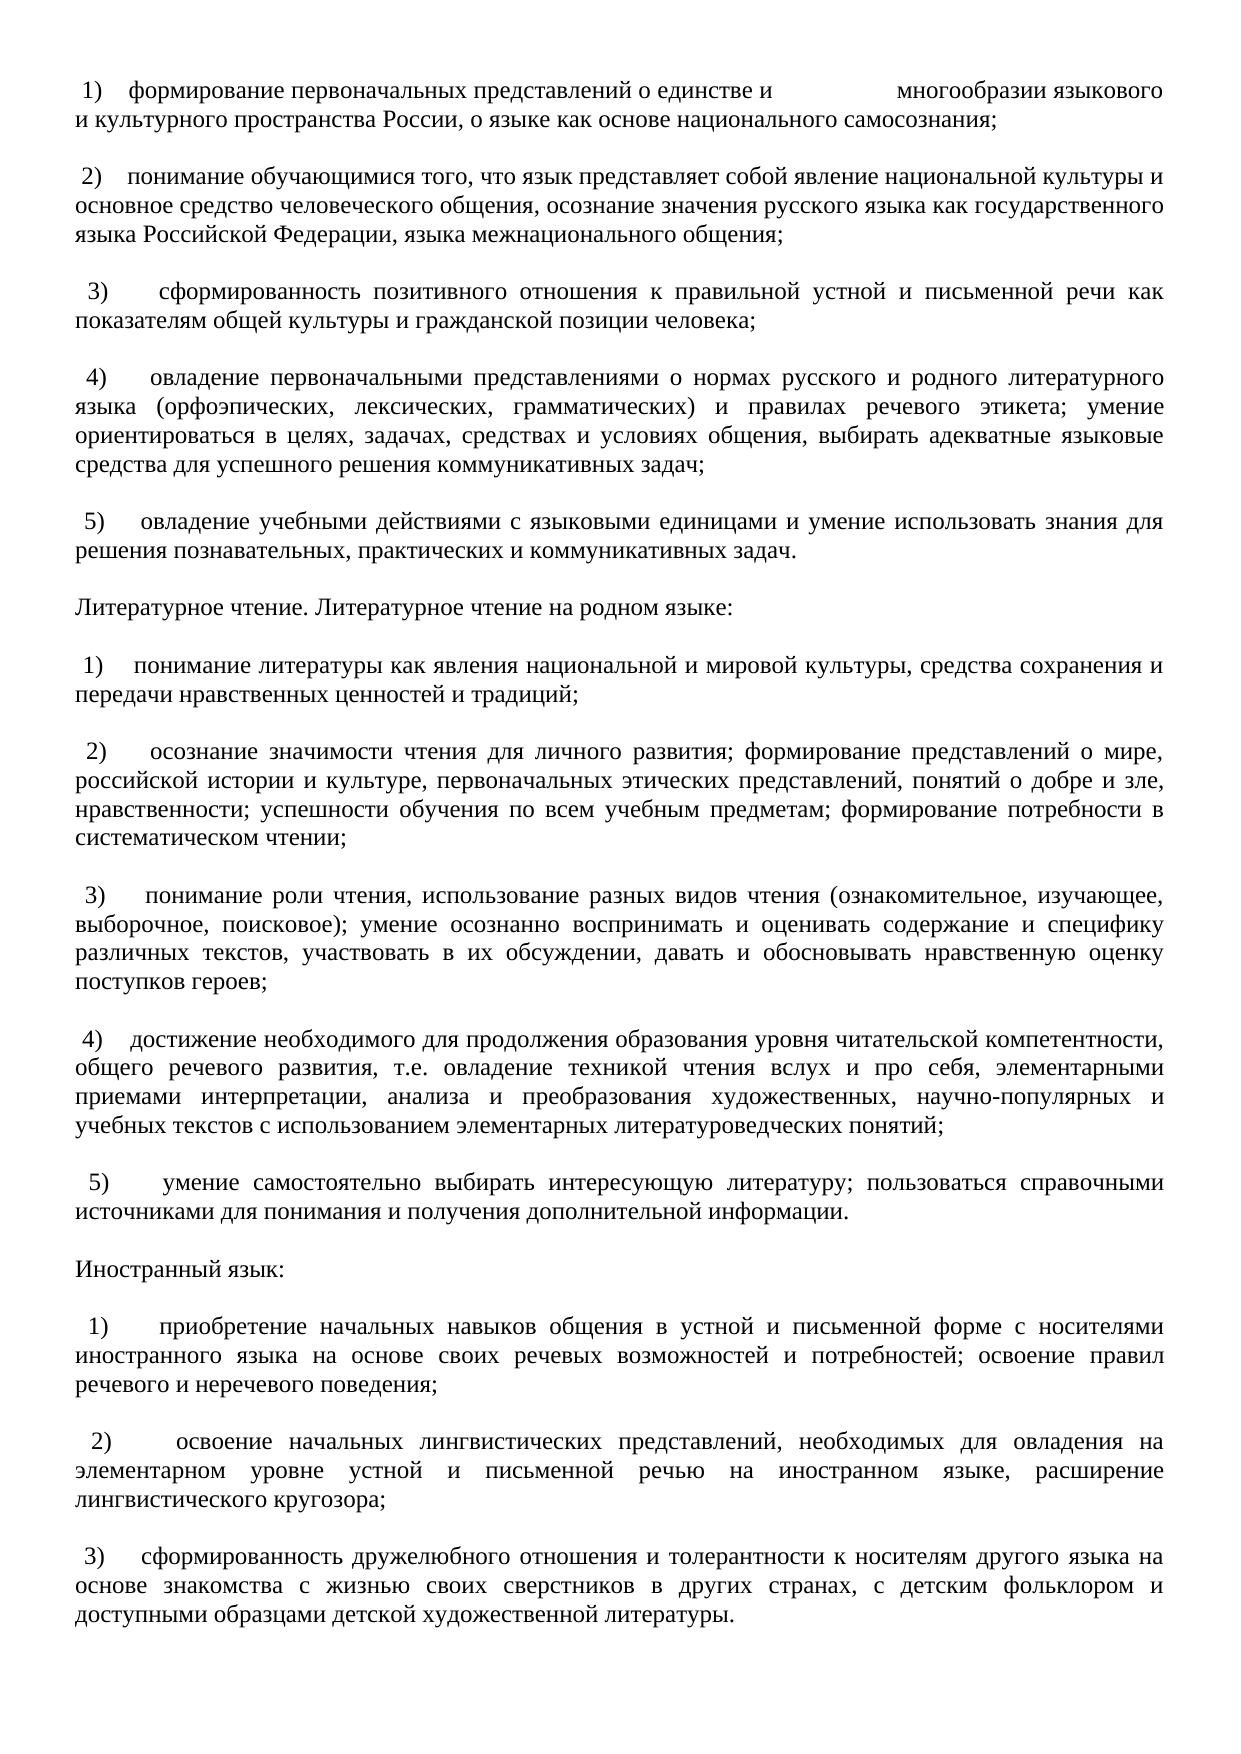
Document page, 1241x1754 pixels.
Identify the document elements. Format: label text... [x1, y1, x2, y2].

text 1) формирование первоначальных представлений о единстве и многообразии языкового и культурного пространства России, о языке как основе национального самосознания; [75, 75, 1165, 132]
text 2) понимание обучающимися того, что язык представляет собой явление национальной культуры и основное средство человеческого общения, осознание значения русского языка как государственного языка Российской Федерации, языка межнационального общения; [75, 161, 1165, 247]
text 1) понимание литературы как явления национальной и мировой культуры, средства сохранения и передачи нравственных ценностей и традиций; [75, 650, 1165, 707]
text 2) освоение начальных лингвистических представлений, необходимых для овладения на элементарном уровне устной и письменной речью на иностранном языке, расширение лингвистического кругозора; [75, 1426, 1165, 1512]
text 4) достижение необходимого для продолжения образования уровня читательской компетентности, общего речевого развития, т.е. овладение техникой чтения вслух и про себя, элементарными приемами интерпретации, анализа и преобразования художественных, научно-популярных и учебных текстов с использованием элементарных литературоведческих понятий; [75, 1024, 1165, 1139]
text 1) приобретение начальных навыков общения в устной и письменной форме с носителями иностранного языка на основе своих речевых возможностей и потребностей; освоение правил речевого и неречевого поведения; [75, 1311, 1165, 1397]
text 3) сформированность позитивного отношения к правильной устной и письменной речи как показателям общей культуры и гражданской позиции человека; [75, 276, 1165, 334]
text 3) сформированность дружелюбного отношения и толерантности к носителям другого языка на основе знакомства с жизнью своих сверстников в других странах, с детским фольклором и доступными образцами детской художественной литературы. [75, 1541, 1165, 1627]
text Иностранный язык: [75, 1254, 1165, 1282]
text 4) овладение первоначальными представлениями о нормах русского и родного литературного языка (орфоэпических, лексических, грамматических) и правилах речевого этикета; умение ориентироваться в целях, задачах, средствах и условиях общения, выбирать адекватные языковые средства для успешного решения коммуникативных задач; [75, 362, 1165, 477]
text 5) овладение учебными действиями с языковыми единицами и умение использовать знания для решения познавательных, практических и коммуникативных задач. [75, 506, 1165, 564]
text Литературное чтение. Литературное чтение на родном языке: [75, 592, 1165, 621]
text 3) понимание роли чтения, использование разных видов чтения (ознакомительное, изучающее, выборочное, поисковое); умение осознанно воспринимать и оценивать содержание и специфику различных текстов, участвовать в их обсуждении, давать и обосновывать нравственную оценку поступков героев; [75, 880, 1165, 995]
text 5) умение самостоятельно выбирать интересующую литературу; пользоваться справочными источниками для понимания и получения дополнительной информации. [75, 1167, 1165, 1225]
text 2) осознание значимости чтения для личного развития; формирование представлений о мире, российской истории и культуре, первоначальных этических представлений, понятий о добре и зле, нравственности; успешности обучения по всем учебным предметам; формирование потребности в систематическом чтении; [75, 736, 1165, 851]
